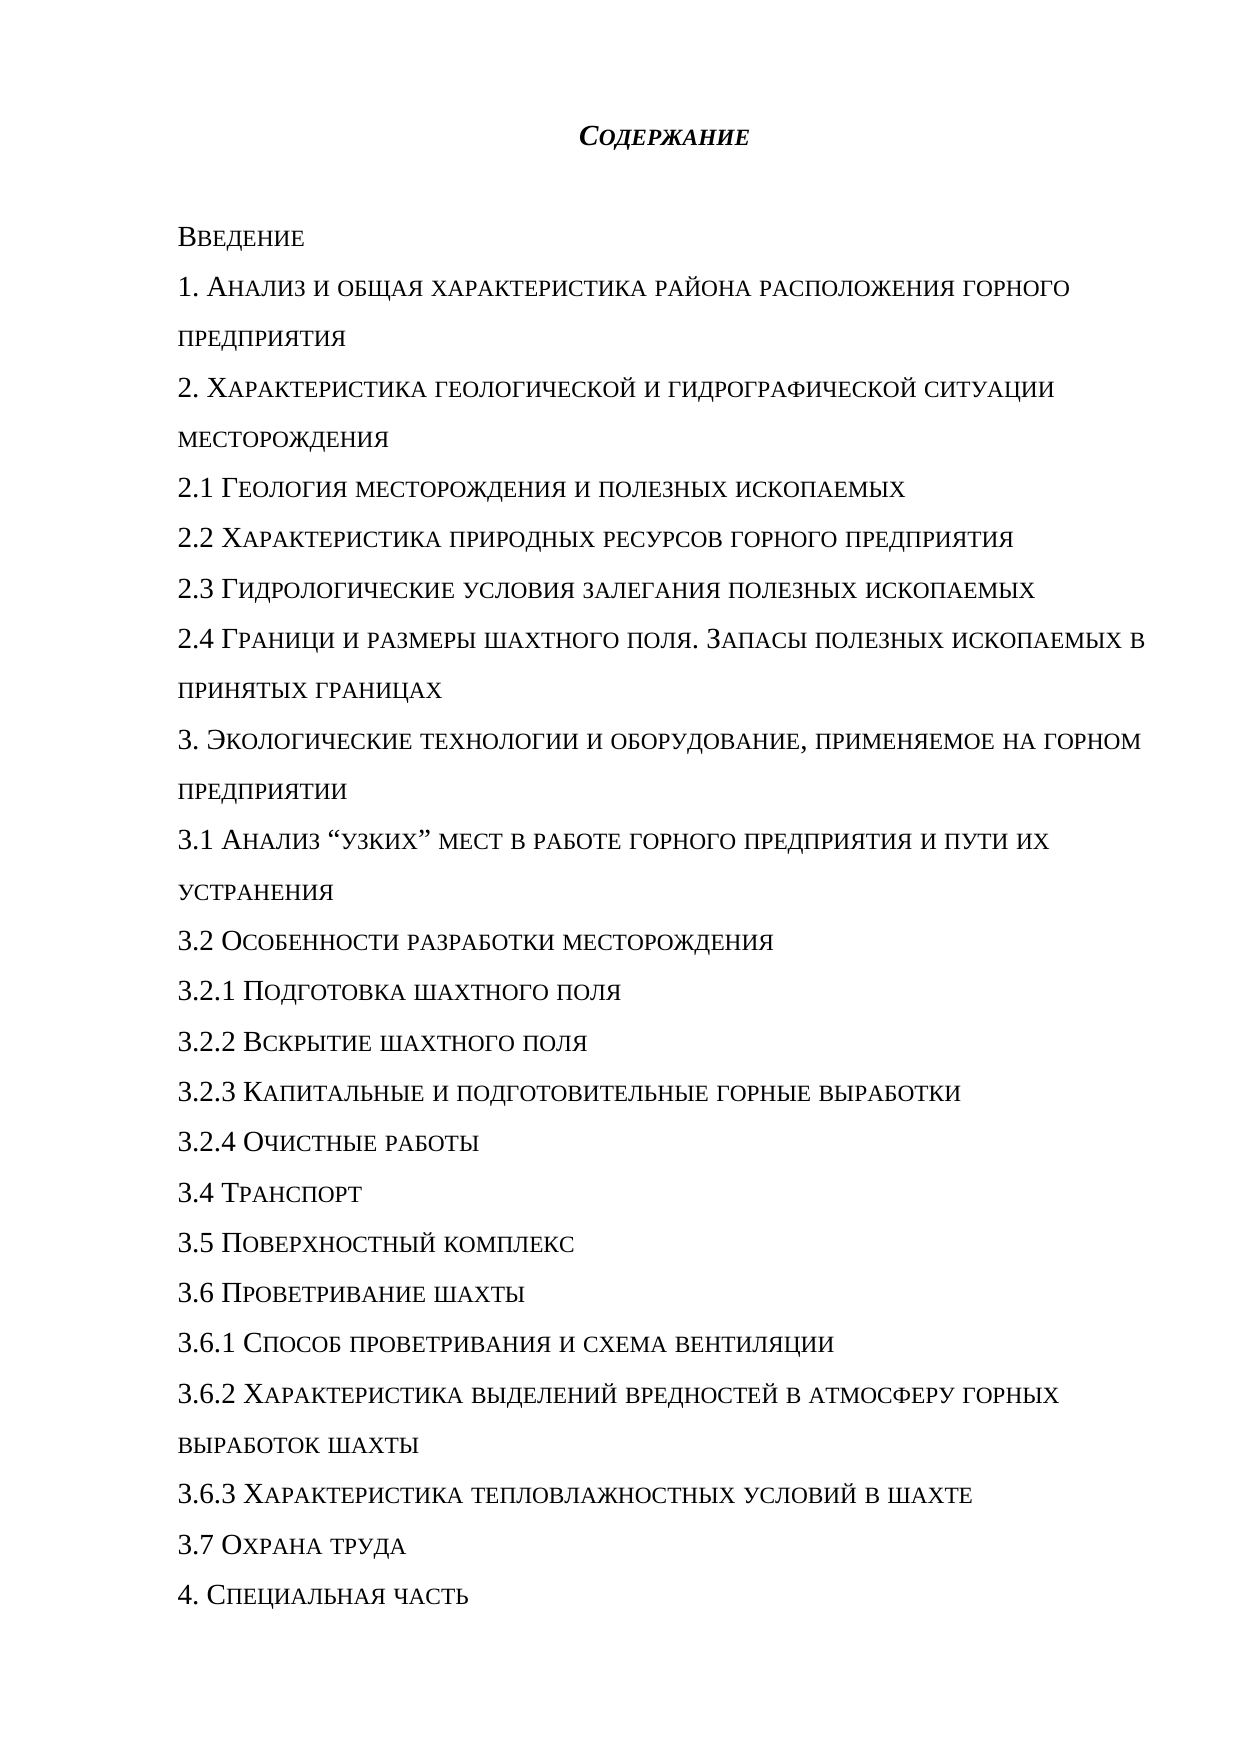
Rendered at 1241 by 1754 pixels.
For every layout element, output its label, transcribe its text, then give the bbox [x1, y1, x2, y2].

text 3.4 Транспорт [177, 1175, 1152, 1208]
text 3.2.2 Вскрытие шахтного поля [177, 1024, 1152, 1057]
text 2.3 Гидрологические условия залегания полезных ископаемых [177, 571, 1152, 604]
text Введение [177, 219, 1152, 252]
text 1. Анализ и общая характеристика района расположения горного предприятия [177, 269, 1152, 353]
text 2.1 Геология месторождения и полезных ископаемых [177, 470, 1152, 504]
text 2. Характеристика геологической и гидрографической ситуации месторождения [177, 370, 1152, 453]
text 3.6.2 Характеристика выделений вредностей в атмосферу горных выработок шахты [177, 1376, 1152, 1460]
text 3.2.4 Очистные работы [177, 1124, 1152, 1158]
text 3.7 Охрана труда [177, 1527, 1152, 1560]
text 3. Экологические технологии и оборудование, применяемое на горном предприятии [177, 722, 1152, 806]
text 2.2 Характеристика природных ресурсов горного предприятия [177, 521, 1152, 554]
text 3.2 Особенности разработки месторождения [177, 923, 1152, 957]
text Содержание [177, 118, 1152, 152]
text 4. Специальная часть [177, 1577, 1152, 1611]
text 2.4 Граници и размеры шахтного поля. Запасы полезных ископаемых в принятых границах [177, 621, 1152, 705]
text 3.2.1 Подготовка шахтного поля [177, 973, 1152, 1007]
text 3.5 Поверхностный комплекс [177, 1225, 1152, 1258]
text 3.1 Анализ “узких” мест в работе горного предприятия и пути их устранения [177, 822, 1152, 906]
text 3.6.1 Способ проветривания и схема вентиляции [177, 1326, 1152, 1359]
text 3.2.3 Капитальные и подготовительные горные выработки [177, 1074, 1152, 1108]
text 3.6 Проветривание шахты [177, 1275, 1152, 1309]
text 3.6.3 Характеристика тепловлажностных условий в шахте [177, 1477, 1152, 1510]
